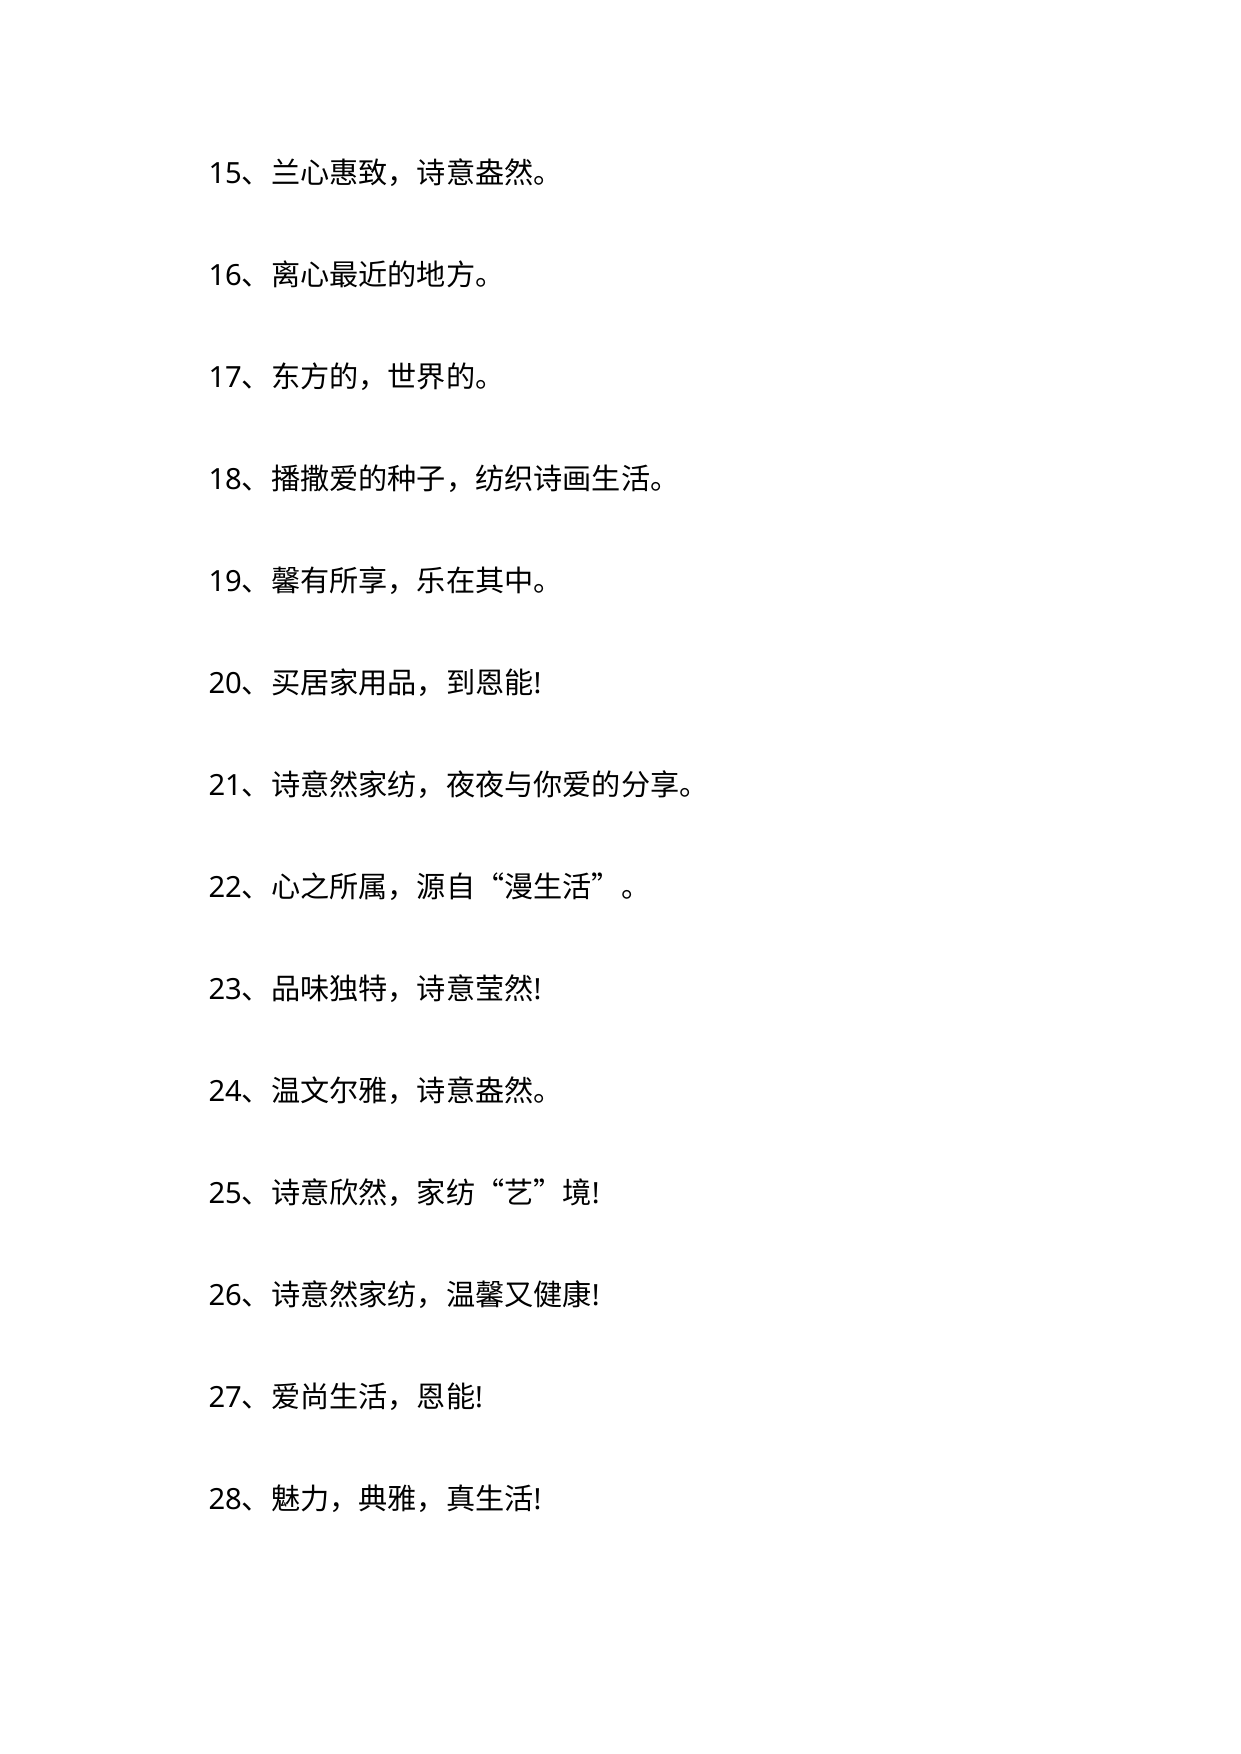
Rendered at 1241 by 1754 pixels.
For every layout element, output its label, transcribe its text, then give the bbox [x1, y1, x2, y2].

text 22、心之所属，源自“漫生活”。 [150, 864, 1090, 906]
text 19、馨有所享，乐在其中。 [150, 558, 1090, 600]
text 17、东方的，世界的。 [150, 354, 1090, 396]
text 15、兰心惠致，诗意盎然。 [150, 150, 1090, 192]
text 28、魅力，典雅，真生活! [150, 1476, 1090, 1518]
text 18、播撒爱的种子，纺织诗画生活。 [150, 456, 1090, 498]
text 16、离心最近的地方。 [150, 252, 1090, 294]
text 26、诗意然家纺，温馨又健康! [150, 1272, 1090, 1314]
text 23、品味独特，诗意莹然! [150, 966, 1090, 1008]
text 25、诗意欣然，家纺“艺”境! [150, 1170, 1090, 1212]
text 20、买居家用品，到恩能! [150, 660, 1090, 702]
text 27、爱尚生活，恩能! [150, 1374, 1090, 1416]
text 24、温文尔雅，诗意盎然。 [150, 1068, 1090, 1110]
text 21、诗意然家纺，夜夜与你爱的分享。 [150, 762, 1090, 804]
